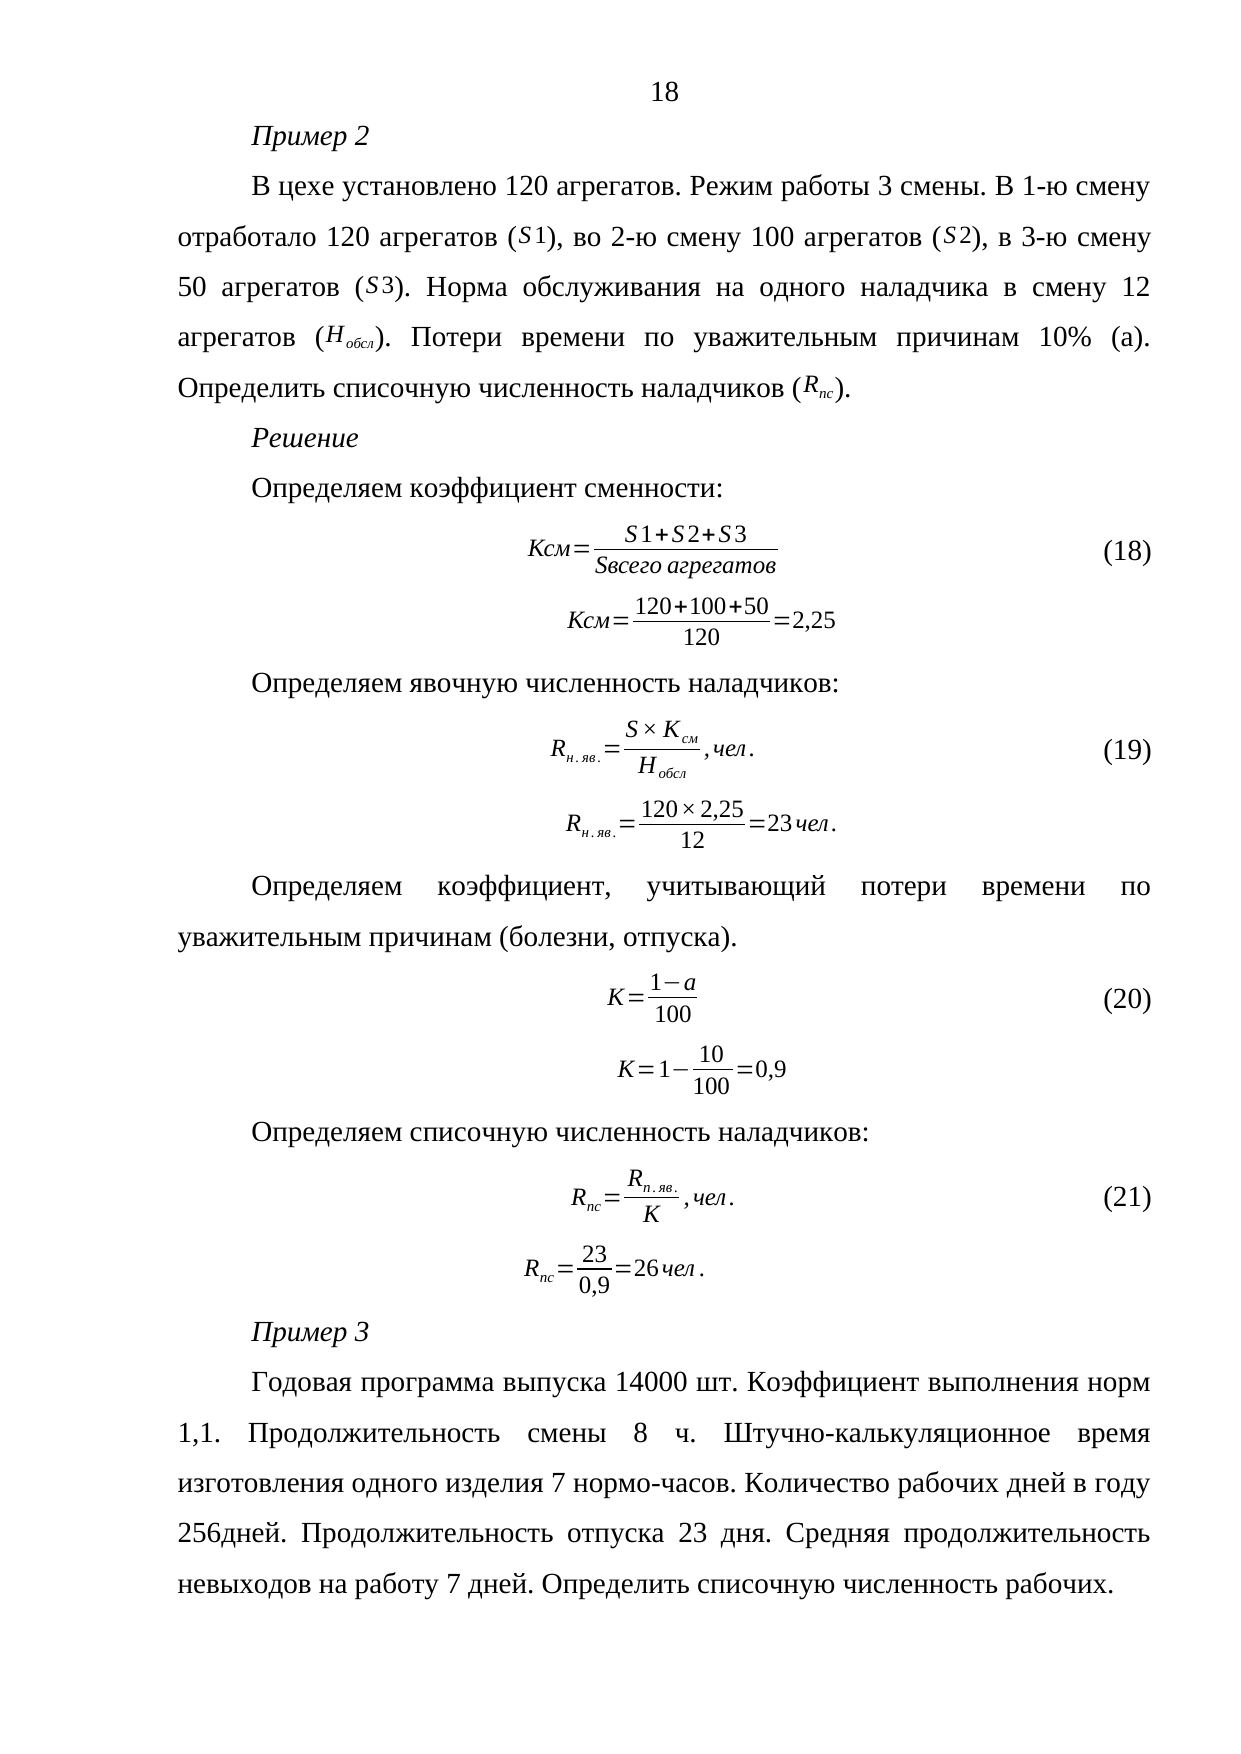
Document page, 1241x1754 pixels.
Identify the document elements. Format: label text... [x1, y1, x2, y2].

text Пример 3 [177, 1314, 1152, 1348]
text Пример 2 [177, 118, 1152, 152]
table_header (20) [1065, 969, 1163, 1041]
table_header (19) [1065, 716, 1163, 795]
table_header (18) [1065, 521, 1163, 593]
text Определяем коэффициент, учитывающий потери времени по уважительным причинам (болезни, отпуска). [177, 868, 1152, 952]
table_header (21) [1065, 1164, 1163, 1240]
table_header [166, 521, 1065, 593]
table_header [166, 969, 1065, 1041]
text Определяем коэффициент сменности: [177, 470, 1152, 504]
text Решение [177, 420, 1152, 453]
text В цехе установлено 120 агрегатов. Режим работы 3 смены. В 1-ю смену отработало 120 агрегатов (), во 2-ю смену 100 агрегатов (), в 3-ю смену 50 агрегатов (). Норма обслуживания на одного наладчика в смену 12 агрегатов (). Потери времени по уважительным причинам 10% (а). Определить списочную численность наладчиков (). [177, 168, 1152, 403]
table_header [166, 716, 1065, 795]
text Годовая программа выпуска 14000 шт. Коэффициент выполнения норм 1,1. Продолжительность смены 8 ч. Штучно-калькуляционное время изготовления одного изделия 7 нормо-часов. Количество рабочих дней в году 256дней. Продолжительность отпуска 23 дня. Средняя продолжительность невыходов на работу 7 дней. Определить списочную численность рабочих. [177, 1364, 1152, 1599]
text Определяем явочную численность наладчиков: [177, 666, 1152, 699]
table_header [166, 1164, 1065, 1240]
text Определяем списочную численность наладчиков: [177, 1114, 1152, 1147]
